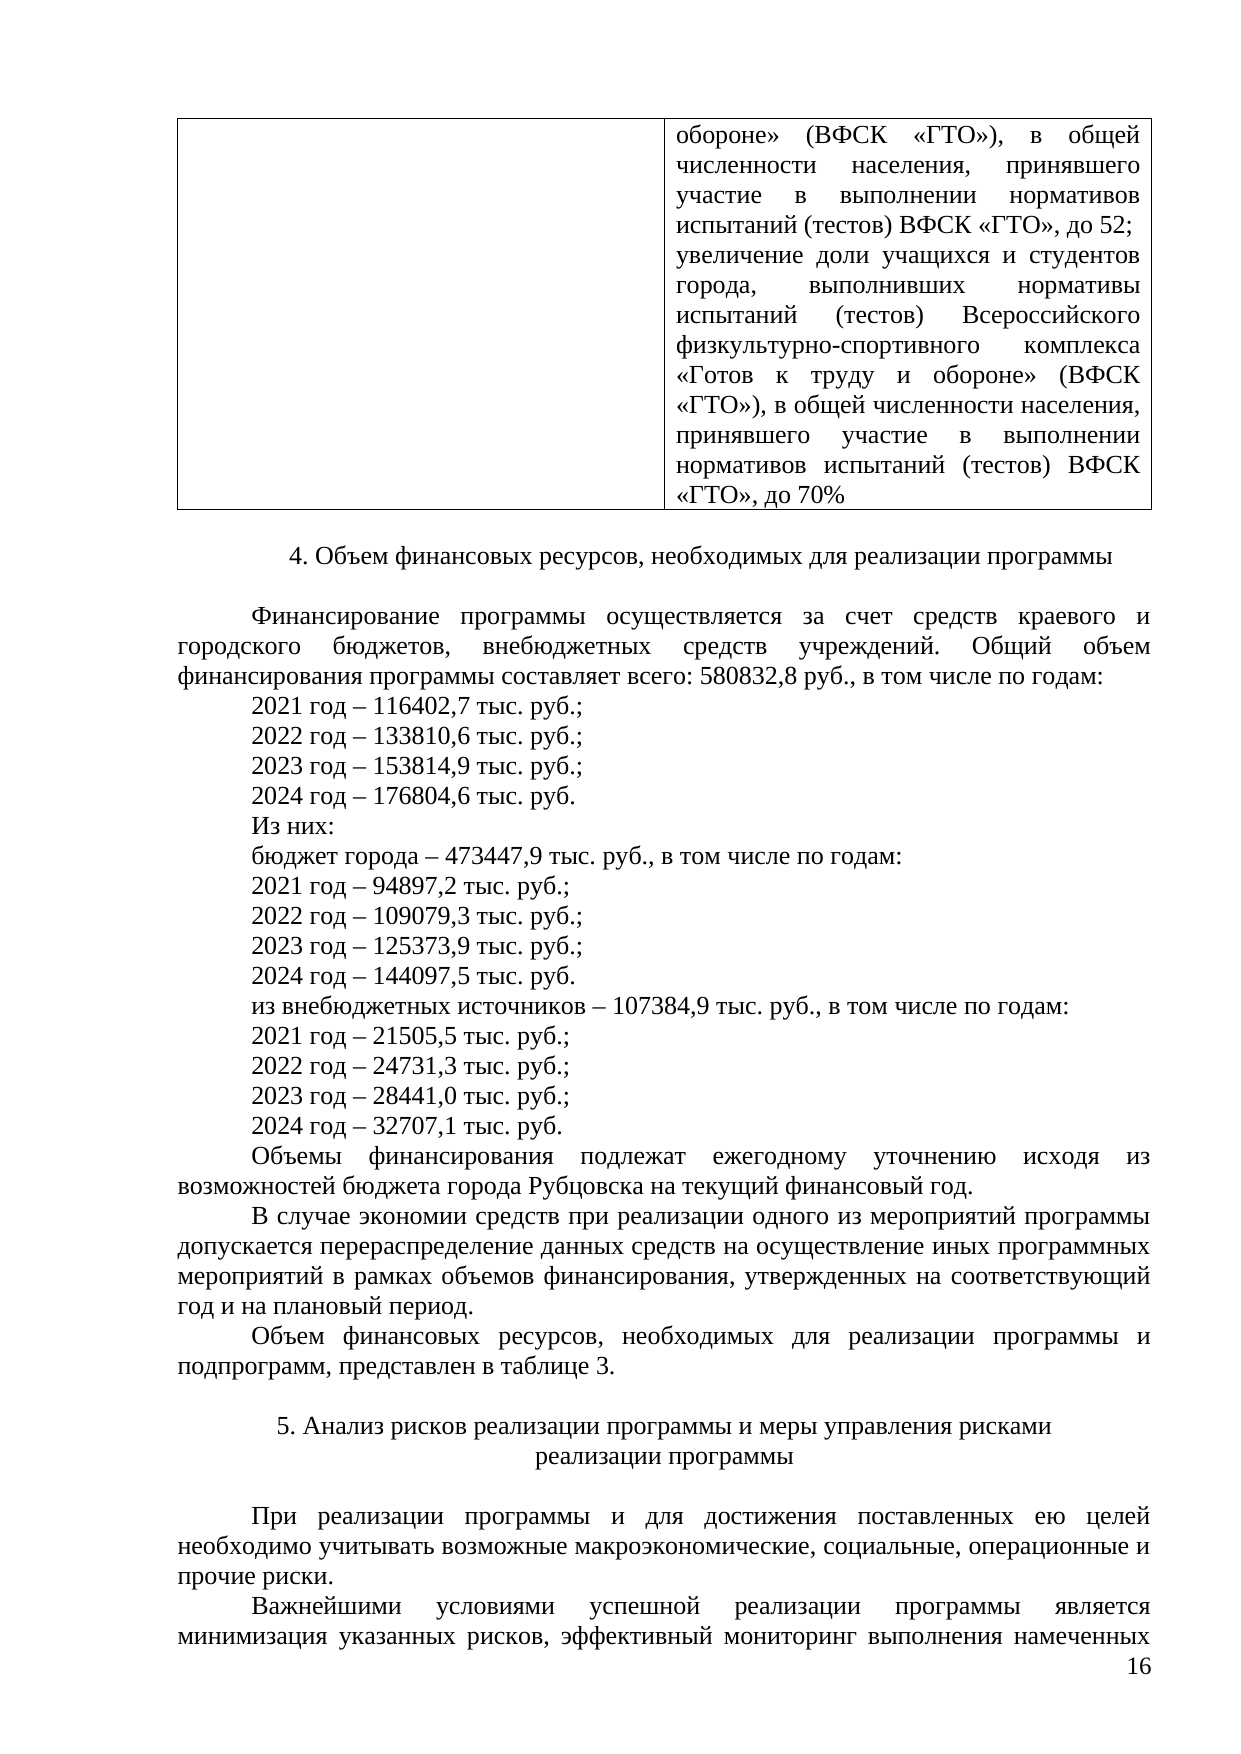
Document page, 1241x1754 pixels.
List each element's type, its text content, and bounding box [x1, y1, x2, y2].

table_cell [178, 119, 664, 509]
text 2024 год – 32707,1 тыс. руб. [177, 1110, 1152, 1140]
text 5. Анализ рисков реализации программы и меры управления рисками [177, 1410, 1152, 1440]
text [177, 1590, 1152, 1650]
text В случае экономии средств при реализации одного из мероприятий программы допускается перераспределение данных средств на осуществление иных программных мероприятий в рамках объемов финансирования, утвержденных на соответствующий год и на плановый период. [177, 1200, 1152, 1320]
text 2024 год – 176804,6 тыс. руб. [177, 780, 1152, 810]
text 2021 год – 116402,7 тыс. руб.; [177, 690, 1152, 720]
text При реализации программы и для достижения поставленных ею целей необходимо учитывать возможные макроэкономические, социальные, операционные и прочие риски. [177, 1500, 1152, 1590]
text Финансирование программы осуществляется за счет средств краевого и городского бюджетов, внебюджетных средств учреждений. Общий объем финансирования программы составляет всего: 580832,8 руб., в том числе по годам: [177, 600, 1152, 690]
text из внебюджетных источников – 107384,9 тыс. руб., в том числе по годам: [177, 990, 1152, 1020]
text Объем финансовых ресурсов, необходимых для реализации программы и подпрограмм, представлен в таблице 3. [177, 1320, 1152, 1380]
text 2023 год – 28441,0 тыс. руб.; [177, 1080, 1152, 1110]
text 2024 год – 144097,5 тыс. руб. [177, 960, 1152, 990]
text 2022 год – 24731,3 тыс. руб.; [177, 1050, 1152, 1080]
text 2023 год – 153814,9 тыс. руб.; [177, 750, 1152, 780]
text реализации программы [177, 1440, 1152, 1470]
text 2023 год – 125373,9 тыс. руб.; [177, 930, 1152, 960]
text 2022 год – 109079,3 тыс. руб.; [177, 900, 1152, 930]
text Объемы финансирования подлежат ежегодному уточнению исходя из возможностей бюджета города Рубцовска на текущий финансовый год. [177, 1140, 1152, 1200]
text 4. Объем финансовых ресурсов, необходимых для реализации программы [177, 540, 1152, 570]
text Из них: [177, 810, 1152, 840]
text бюджет города – 473447,9 тыс. руб., в том числе по годам: [177, 840, 1152, 870]
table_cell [665, 119, 1151, 509]
text 2021 год – 94897,2 тыс. руб.; [177, 870, 1152, 900]
text 2021 год – 21505,5 тыс. руб.; [177, 1020, 1152, 1050]
text 2022 год – 133810,6 тыс. руб.; [177, 720, 1152, 750]
